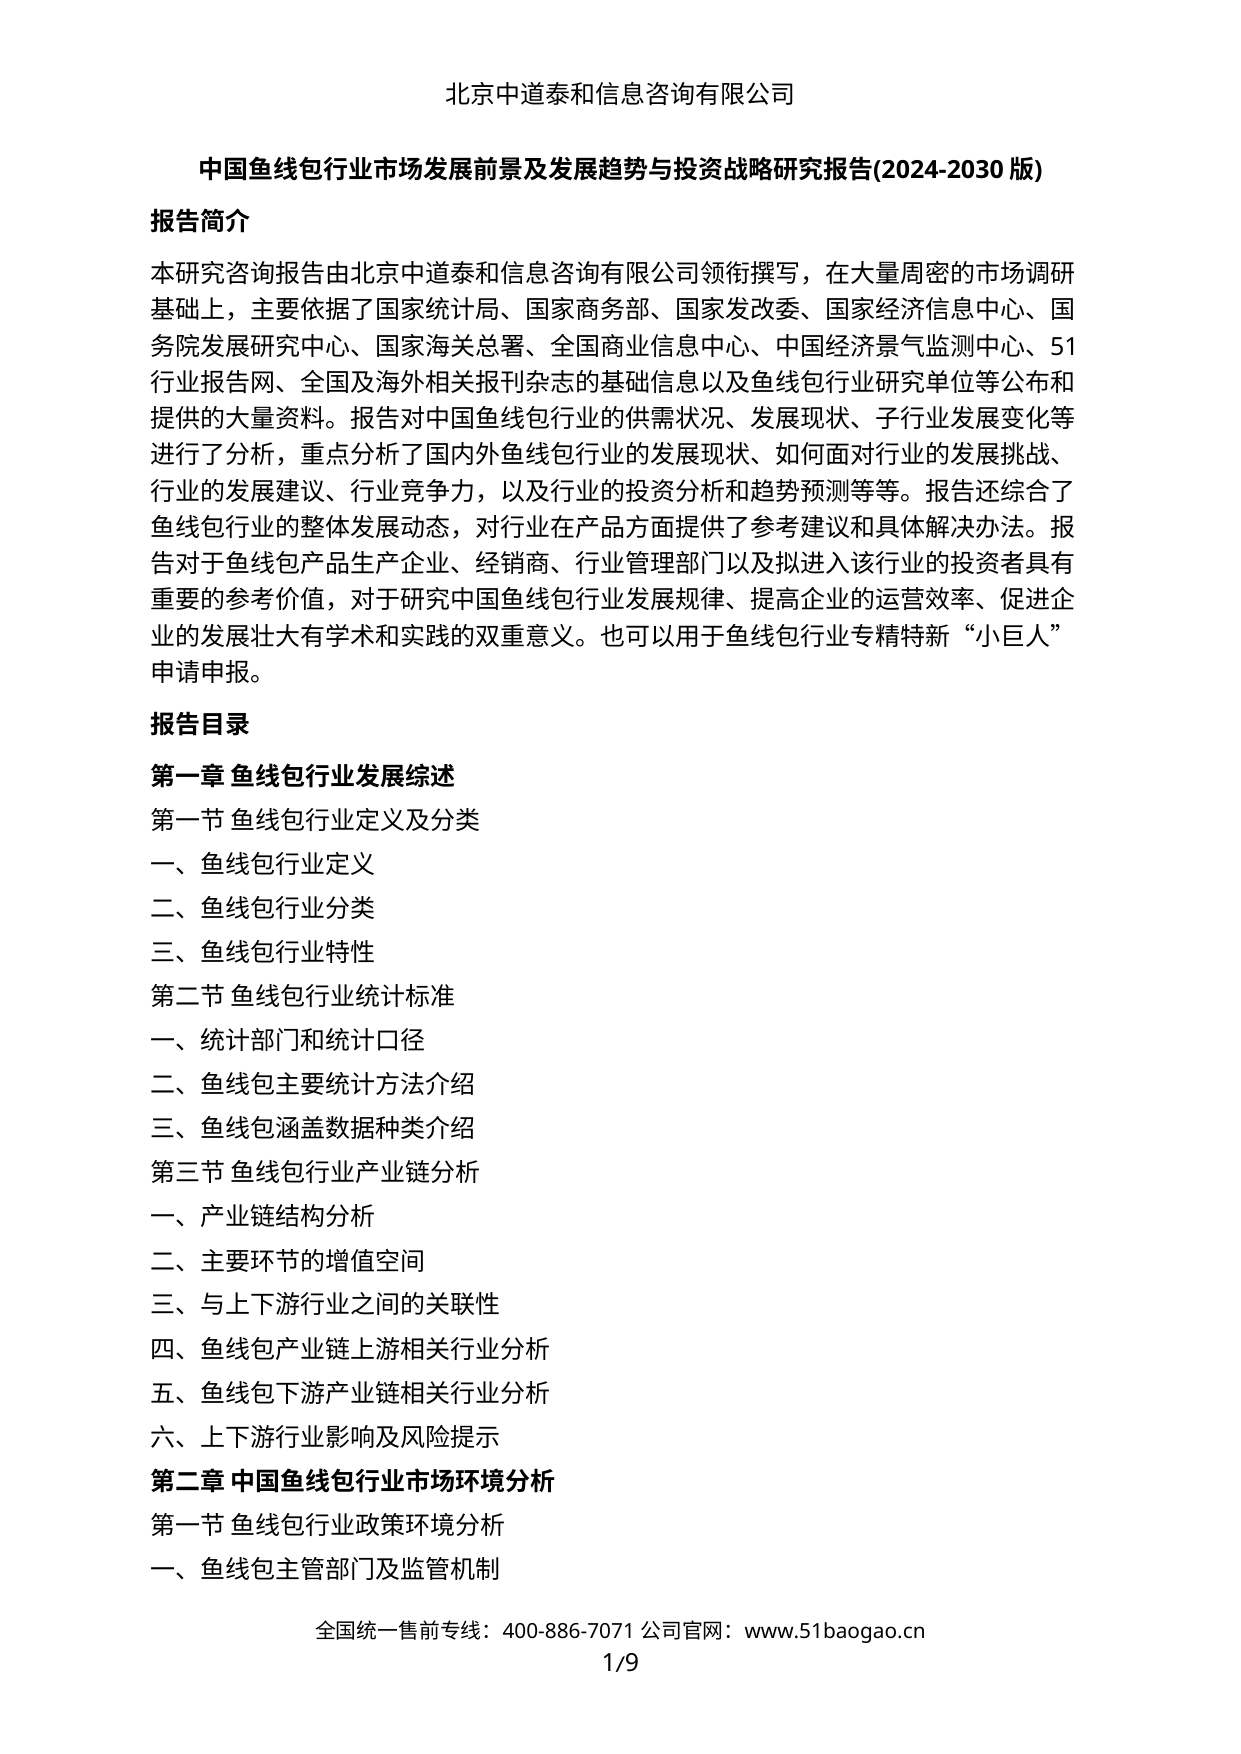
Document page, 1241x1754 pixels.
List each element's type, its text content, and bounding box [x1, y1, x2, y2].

text 二、主要环节的增值空间 [150, 1241, 1090, 1277]
text 第二章 中国鱼线包行业市场环境分析 [150, 1461, 1090, 1497]
text 第一节 鱼线包行业定义及分类 [150, 800, 1090, 837]
text 六、上下游行业影响及风险提示 [150, 1417, 1090, 1453]
text 一、鱼线包主管部门及监管机制 [150, 1549, 1090, 1586]
text 一、产业链结构分析 [150, 1197, 1090, 1233]
text 五、鱼线包下游产业链相关行业分析 [150, 1373, 1090, 1409]
text 二、鱼线包主要统计方法介绍 [150, 1065, 1090, 1101]
text 二、鱼线包行业分类 [150, 888, 1090, 925]
text 报告目录 [150, 704, 1090, 741]
text 本研究咨询报告由北京中道泰和信息咨询有限公司领衔撰写，在大量周密的市场调研基础上，主要依据了国家统计局、国家商务部、国家发改委、国家经济信息中心、国务院发展研究中心、国家海关总署、全国商业信息中心、中国经济景气监测中心、51行业报告网、全国及海外相关报刊杂志的基础信息以及鱼线包行业研究单位等公布和提供的大量资料。报告对中国鱼线包行业的供需状况、发展现状、子行业发展变化等进行了分析，重点分析了国内外鱼线包行业的发展现状、如何面对行业的发展挑战、行业的发展建议、行业竞争力，以及行业的投资分析和趋势预测等等。报告还综合了鱼线包行业的整体发展动态，对行业在产品方面提供了参考建议和具体解决办法。报告对于鱼线包产品生产企业、经销商、行业管理部门以及拟进入该行业的投资者具有重要的参考价值，对于研究中国鱼线包行业发展规律、提高企业的运营效率、促进企业的发展壮大有学术和实践的双重意义。也可以用于鱼线包行业专精特新“小巨人”申请申报。 [150, 254, 1090, 689]
text 三、与上下游行业之间的关联性 [150, 1285, 1090, 1321]
text 一、统计部门和统计口径 [150, 1021, 1090, 1057]
text 三、鱼线包涵盖数据种类介绍 [150, 1109, 1090, 1145]
text 第一节 鱼线包行业政策环境分析 [150, 1505, 1090, 1542]
text 第二节 鱼线包行业统计标准 [150, 977, 1090, 1013]
text 第三节 鱼线包行业产业链分析 [150, 1153, 1090, 1189]
text 四、鱼线包产业链上游相关行业分析 [150, 1329, 1090, 1365]
text 中国鱼线包行业市场发展前景及发展趋势与投资战略研究报告(2024-2030版) [150, 150, 1090, 186]
text 第一章 鱼线包行业发展综述 [150, 756, 1090, 792]
text 报告简介 [150, 202, 1090, 238]
text 一、鱼线包行业定义 [150, 844, 1090, 881]
text 三、鱼线包行业特性 [150, 932, 1090, 969]
